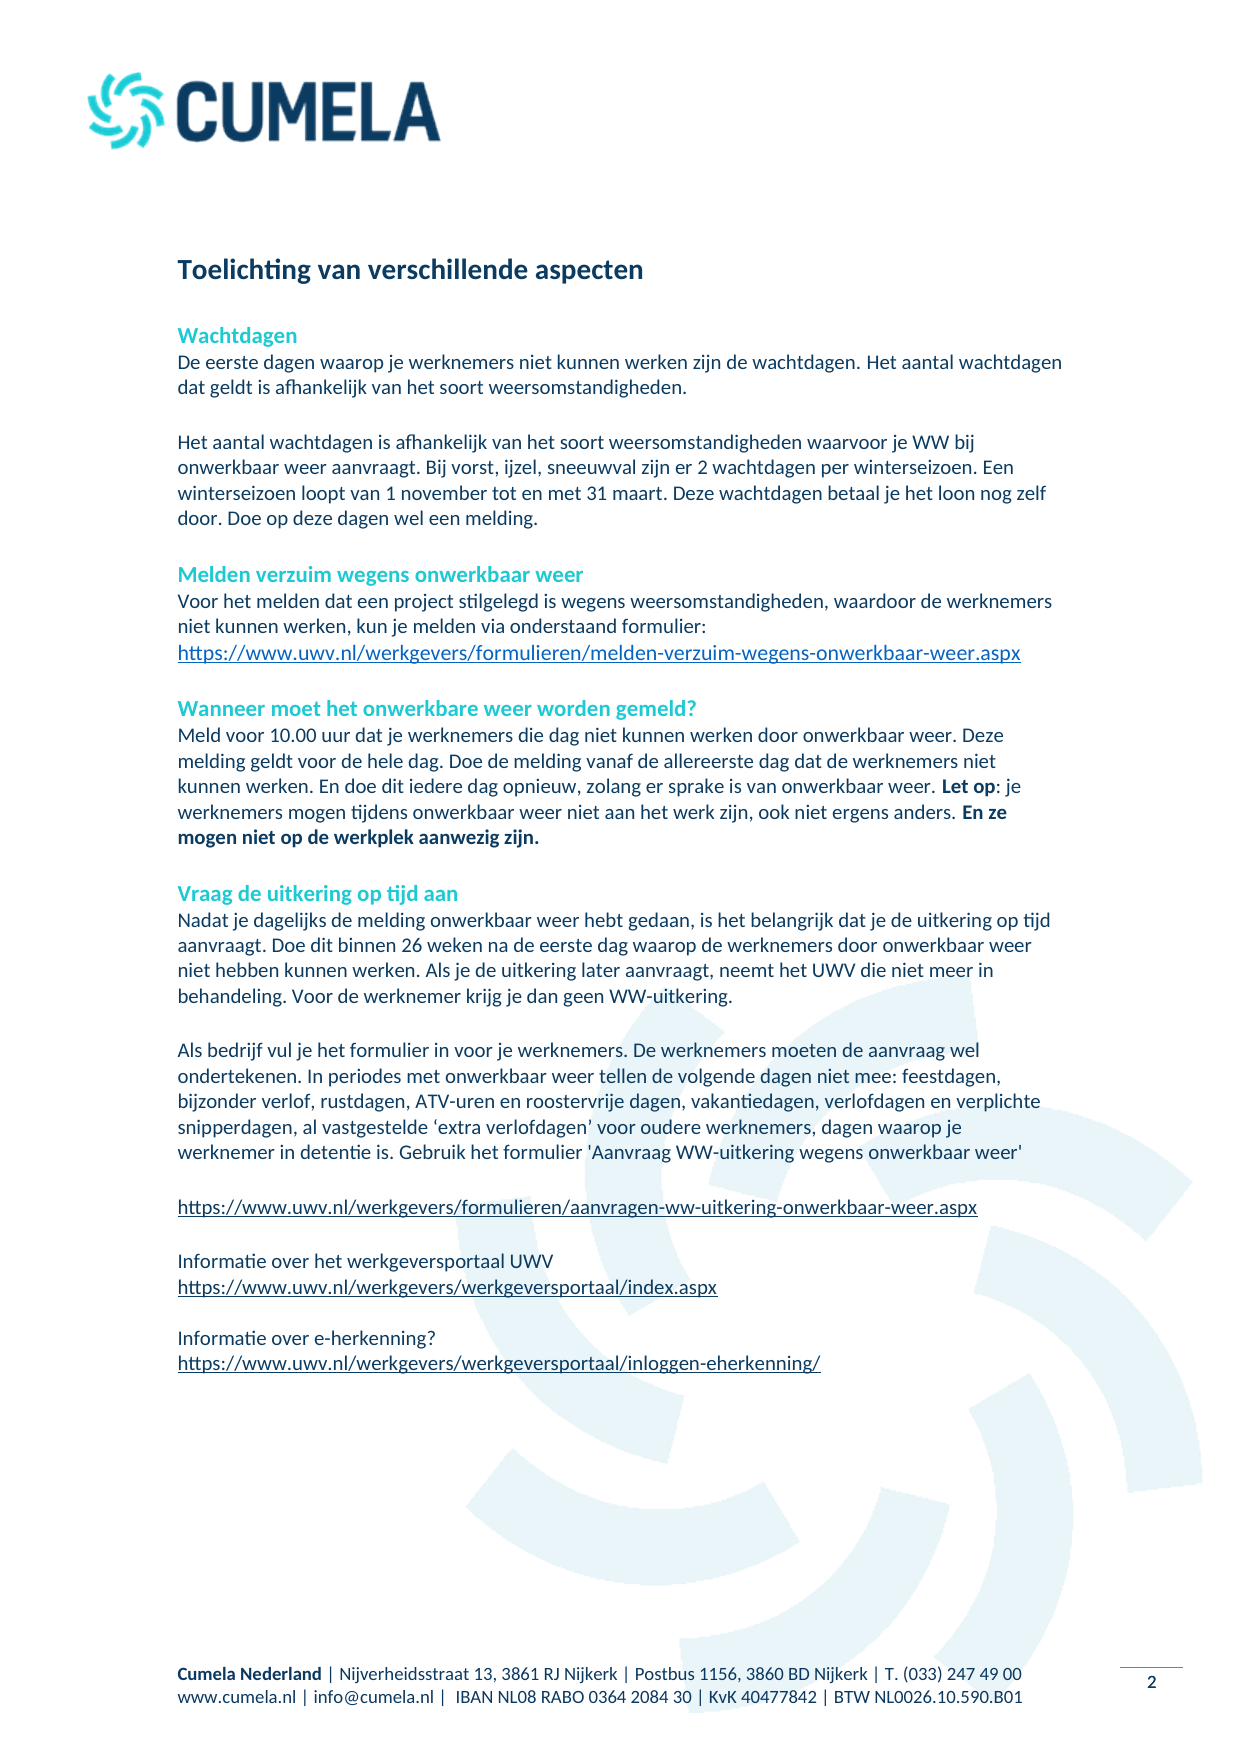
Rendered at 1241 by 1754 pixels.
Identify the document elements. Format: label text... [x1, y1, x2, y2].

picture [0, 0, 1241, 1754]
text Het aantal wachtdagen is afhankelijk van het soort weersomstandigheden waarvoor je WW bij onwerkbaar weer aanvraagt. Bij vorst, ijzel, sneeuwval zijn er 2 wachtdagen per winterseizoen. Een winterseizoen loopt van 1 november tot en met 31 maart. Deze wachtdagen betaal je het loon nog zelf door. Doe op deze dagen wel een melding. [177, 429, 1063, 531]
text Vraag de uitkering op tijd aan Nadat je dagelijks de melding onwerkbaar weer hebt gedaan, is het belangrijk dat je de uitkering op tijd aanvraagt. Doe dit binnen 26 weken na de eerste dag waarop de werknemers door onwerkbaar weer niet hebben kunnen werken. Als je de uitkering later aanvraagt, neemt het UWV die niet meer in behandeling. Voor de werknemer krijg je dan geen WW-uitkering. [177, 879, 1063, 1008]
text Als bedrijf vul je het formulier in voor je werknemers. De werknemers moeten de aanvraag wel ondertekenen. In periodes met onwerkbaar weer tellen de volgende dagen niet mee: feestdagen, bijzonder verlof, rustdagen, ATV-uren en roostervrije dagen, vakantiedagen, verlofdagen en verplichte snipperdagen, al vastgestelde ‘extra verlofdagen’ voor oudere werknemers, dagen waarop je werknemer in detentie is. Gebruik het formulier 'Aanvraag WW-uitkering wegens onwerkbaar weer' [177, 1038, 1063, 1165]
text Wachtdagen De eerste dagen waarop je werknemers niet kunnen werken zijn de wachtdagen. Het aantal wachtdagen dat geldt is afhankelijk van het soort weersomstandigheden. [177, 321, 1063, 400]
text https://www.uwv.nl/werkgevers/werkgeversportaal/inloggen-eherkenning/ [177, 1350, 1063, 1376]
text https://www.uwv.nl/werkgevers/werkgeversportaal/index.aspx [177, 1274, 1063, 1299]
text Informatie over het werkgeversportaal UWV [177, 1248, 1063, 1274]
text Toelichting van verschillende aspecten [177, 251, 1063, 287]
text Melden verzuim wegens onwerkbaar weer Voor het melden dat een project stilgelegd is wegens weersomstandigheden, waardoor de werknemers niet kunnen werken, kun je melden via onderstaand formulier: https://www.uwv.nl/werkgevers/formulieren/melden-verzuim-wegens-onwerkbaar-weer.aspx [177, 560, 1063, 665]
text Wanneer moet het onwerkbare weer worden gemeld? Meld voor 10.00 uur dat je werknemers die dag niet kunnen werken door onwerkbaar weer. Deze melding geldt voor de hele dag. Doe de melding vanaf de allereerste dag dat de werknemers niet kunnen werken. En doe dit iedere dag opnieuw, zolang er sprake is van onwerkbaar weer. Let op: je werknemers mogen tijdens onwerkbaar weer niet aan het werk zijn, ook niet ergens anders. En ze mogen niet op de werkplek aanwezig zijn. [177, 694, 1063, 850]
text Informatie over e-herkenning? [177, 1325, 1063, 1350]
text https://www.uwv.nl/werkgevers/formulieren/aanvragen-ww-uitkering-onwerkbaar-weer.aspx [177, 1194, 1063, 1219]
